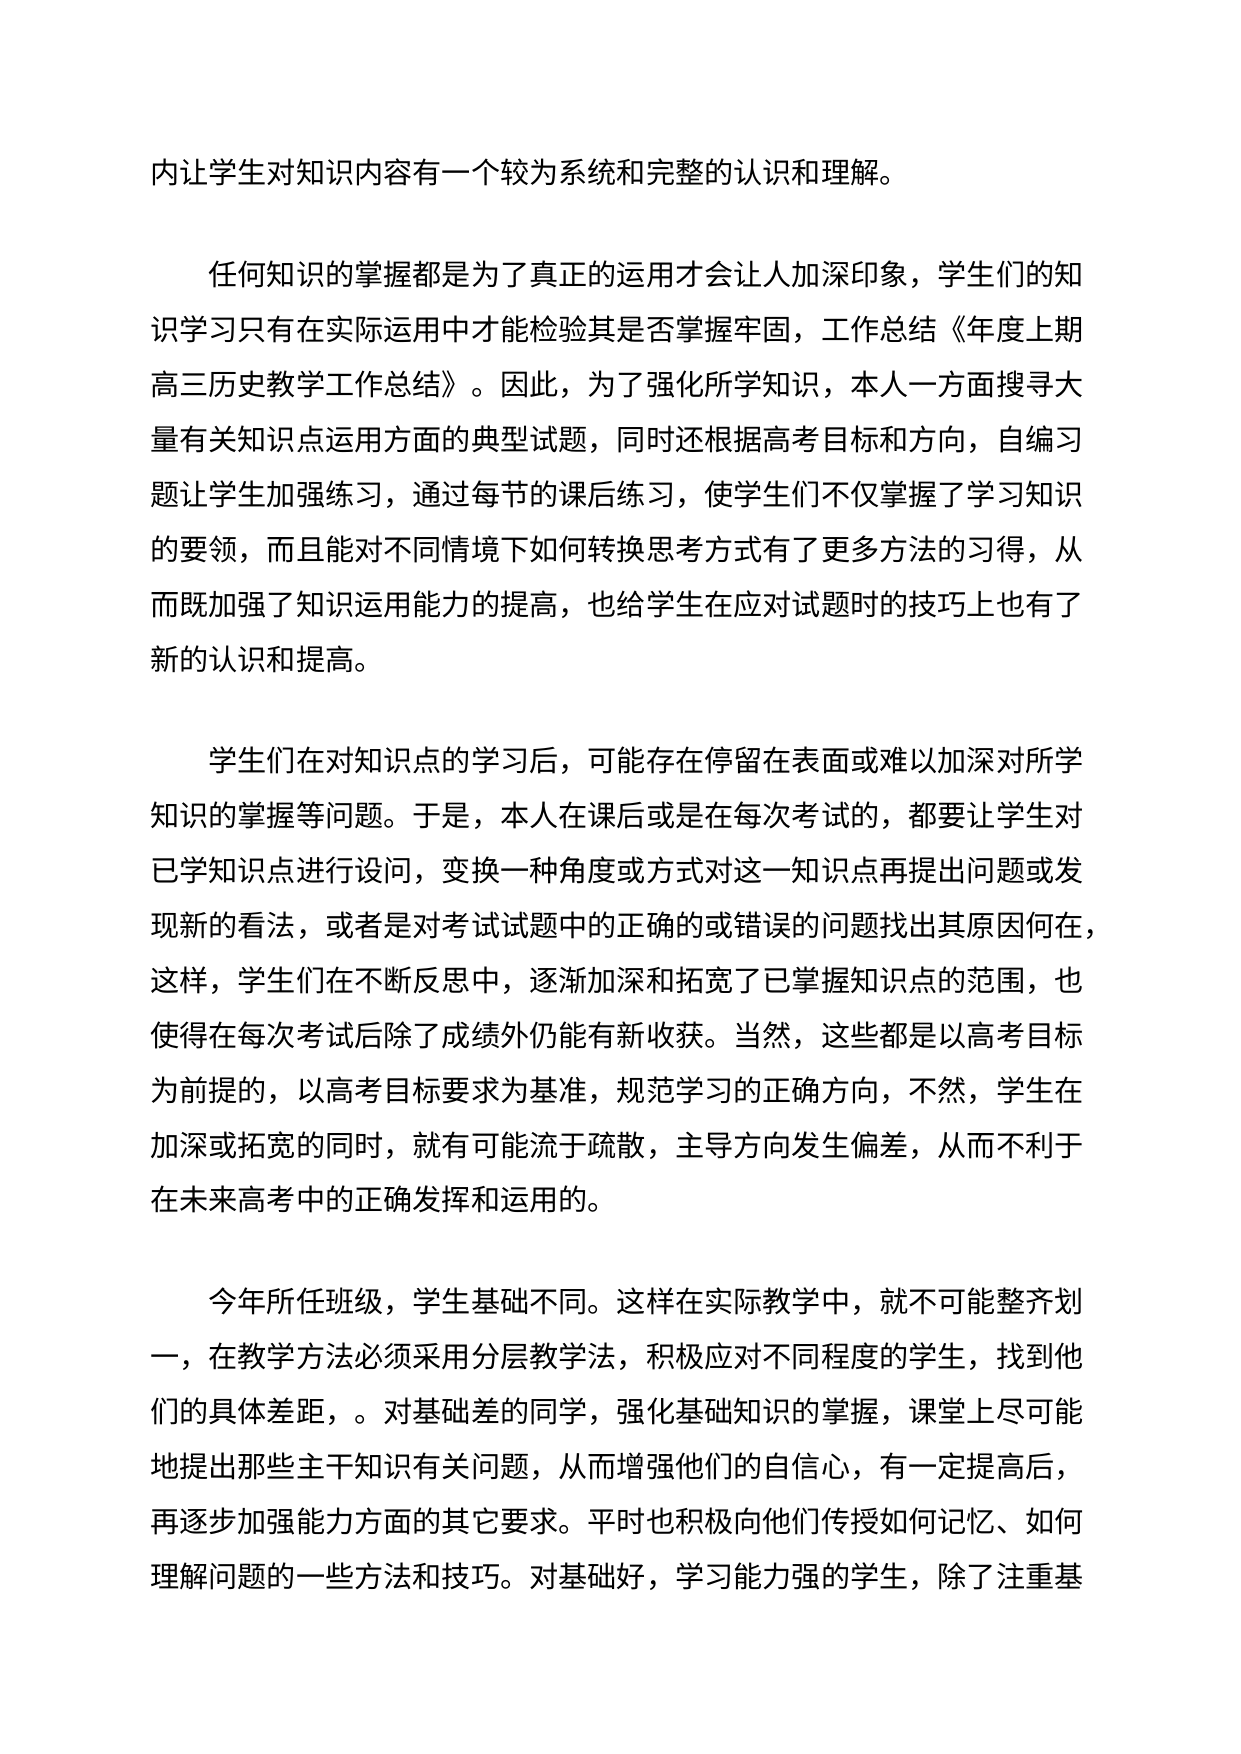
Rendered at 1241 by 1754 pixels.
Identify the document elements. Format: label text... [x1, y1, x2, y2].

text 学生们在对知识点的学习后，可能存在停留在表面或难以加深对所学知识的掌握等问题。于是，本人在课后或是在每次考试的，都要让学生对已学知识点进行设问，变换一种角度或方式对这一知识点再提出问题或发现新的看法，或者是对考试试题中的正确的或错误的问题找出其原因何在，这样，学生们在不断反思中，逐渐加深和拓宽了已掌握知识点的范围，也使得在每次考试后除了成绩外仍能有新收获。当然，这些都是以高考目标为前提的，以高考目标要求为基准，规范学习的正确方向，不然，学生在加深或拓宽的同时，就有可能流于疏散，主导方向发生偏差，从而不利于在未来高考中的正确发挥和运用的。 [150, 738, 1090, 1219]
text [150, 1279, 1090, 1596]
text 任何知识的掌握都是为了真正的运用才会让人加深印象，学生们的知识学习只有在实际运用中才能检验其是否掌握牢固，工作总结《年度上期高三历史教学工作总结》。因此，为了强化所学知识，本人一方面搜寻大量有关知识点运用方面的典型试题，同时还根据高考目标和方向，自编习题让学生加强练习，通过每节的课后练习，使学生们不仅掌握了学习知识的要领，而且能对不同情境下如何转换思考方式有了更多方法的习得，从而既加强了知识运用能力的提高，也给学生在应对试题时的技巧上也有了新的认识和提高。 [150, 252, 1090, 678]
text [150, 150, 1090, 192]
